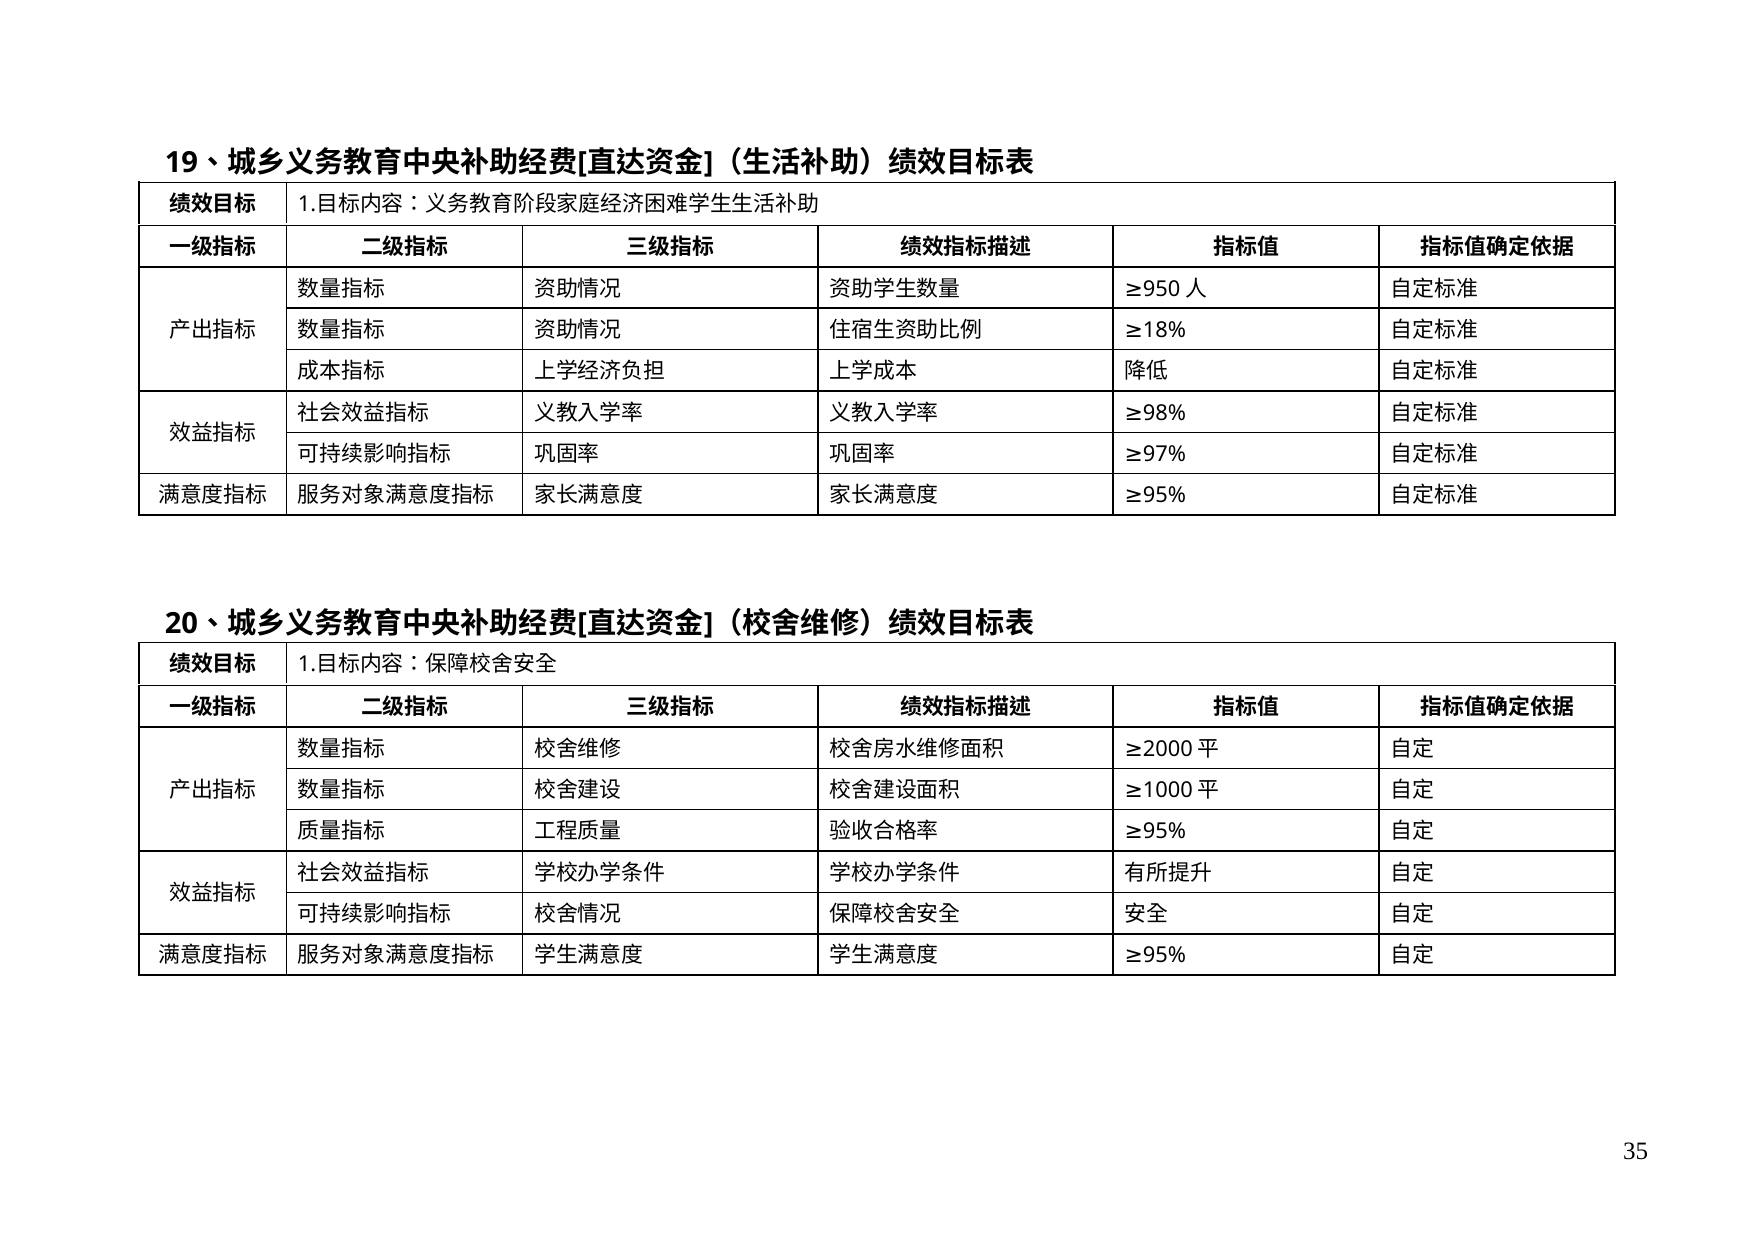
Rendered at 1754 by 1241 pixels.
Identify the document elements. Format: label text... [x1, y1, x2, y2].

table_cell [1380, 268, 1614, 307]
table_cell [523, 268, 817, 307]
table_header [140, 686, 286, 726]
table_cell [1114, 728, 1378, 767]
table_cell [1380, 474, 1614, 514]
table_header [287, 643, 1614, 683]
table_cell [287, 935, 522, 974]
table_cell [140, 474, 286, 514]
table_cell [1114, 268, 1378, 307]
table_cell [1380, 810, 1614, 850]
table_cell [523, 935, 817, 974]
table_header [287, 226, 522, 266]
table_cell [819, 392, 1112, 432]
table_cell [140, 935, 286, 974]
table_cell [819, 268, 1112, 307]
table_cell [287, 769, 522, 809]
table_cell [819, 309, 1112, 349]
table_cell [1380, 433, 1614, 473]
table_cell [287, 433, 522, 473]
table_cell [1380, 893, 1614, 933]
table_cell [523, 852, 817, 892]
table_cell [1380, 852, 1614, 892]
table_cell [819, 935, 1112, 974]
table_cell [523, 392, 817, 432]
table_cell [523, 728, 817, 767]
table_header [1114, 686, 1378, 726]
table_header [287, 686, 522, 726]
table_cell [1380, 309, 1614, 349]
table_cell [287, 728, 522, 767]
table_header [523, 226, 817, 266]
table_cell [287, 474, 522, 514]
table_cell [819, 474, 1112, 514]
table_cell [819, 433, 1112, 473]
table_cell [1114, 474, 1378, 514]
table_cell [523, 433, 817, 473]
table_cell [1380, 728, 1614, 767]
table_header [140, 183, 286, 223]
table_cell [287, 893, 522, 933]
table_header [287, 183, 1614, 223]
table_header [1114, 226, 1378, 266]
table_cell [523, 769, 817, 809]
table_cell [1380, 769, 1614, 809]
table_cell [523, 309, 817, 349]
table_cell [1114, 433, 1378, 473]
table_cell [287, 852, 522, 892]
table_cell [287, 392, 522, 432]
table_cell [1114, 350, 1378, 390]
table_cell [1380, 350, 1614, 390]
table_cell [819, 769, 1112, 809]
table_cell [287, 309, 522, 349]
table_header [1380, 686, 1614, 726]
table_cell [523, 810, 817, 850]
text 20、城乡义务教育中央补助经费[直达资金]（校舍维修）绩效目标表 [106, 602, 1648, 642]
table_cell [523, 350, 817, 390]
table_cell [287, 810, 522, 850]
text 19、城乡义务教育中央补助经费[直达资金]（生活补助）绩效目标表 [106, 142, 1648, 181]
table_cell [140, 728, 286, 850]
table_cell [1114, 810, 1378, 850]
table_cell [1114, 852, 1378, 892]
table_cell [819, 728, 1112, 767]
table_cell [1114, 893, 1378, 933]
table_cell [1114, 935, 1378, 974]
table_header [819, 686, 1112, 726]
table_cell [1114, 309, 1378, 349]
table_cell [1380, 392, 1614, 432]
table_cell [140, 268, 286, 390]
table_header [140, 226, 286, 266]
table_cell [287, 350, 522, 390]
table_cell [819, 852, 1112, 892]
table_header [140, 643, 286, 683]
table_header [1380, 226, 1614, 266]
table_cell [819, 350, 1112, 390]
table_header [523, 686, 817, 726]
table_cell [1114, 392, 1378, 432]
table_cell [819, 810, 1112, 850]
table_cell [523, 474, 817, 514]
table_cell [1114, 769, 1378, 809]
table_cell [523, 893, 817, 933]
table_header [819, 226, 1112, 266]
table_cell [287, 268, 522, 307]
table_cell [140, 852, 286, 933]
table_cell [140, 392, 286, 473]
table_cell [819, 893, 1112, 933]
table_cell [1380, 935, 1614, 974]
